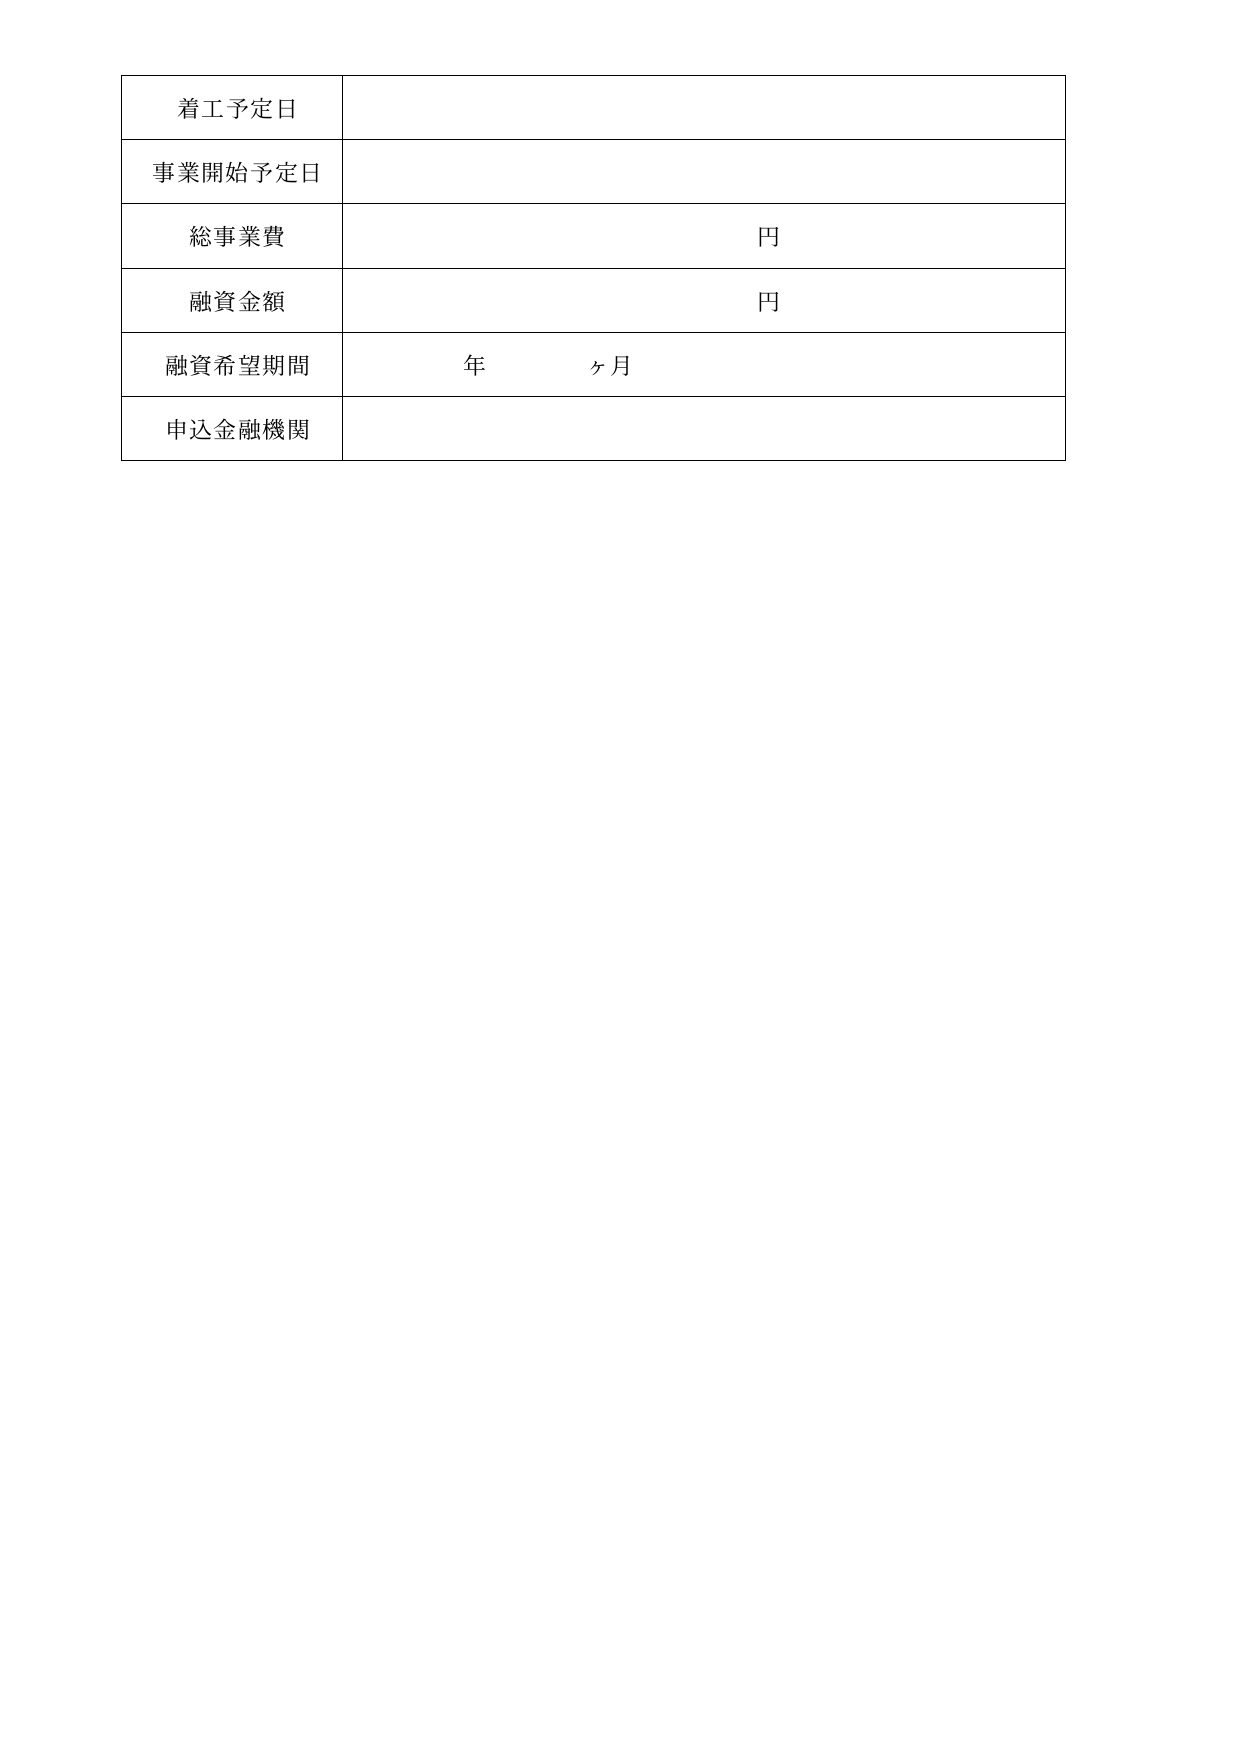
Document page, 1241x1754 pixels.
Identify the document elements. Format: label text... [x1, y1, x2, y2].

table_cell 融資希望期間 [122, 333, 342, 396]
table_cell 円 [343, 269, 1065, 332]
table_cell [343, 76, 1065, 139]
table_cell 申込金融機関 [122, 397, 342, 460]
table_cell 事業開始予定日 [122, 140, 342, 203]
table_cell [343, 397, 1065, 460]
table_cell 融資金額 [122, 269, 342, 332]
table_cell [343, 140, 1065, 203]
table_cell 年 ヶ月 [343, 333, 1065, 396]
table_cell 総事業費 [122, 204, 342, 267]
table_cell 着工予定日 [122, 76, 342, 139]
table_cell 円 [343, 204, 1065, 267]
